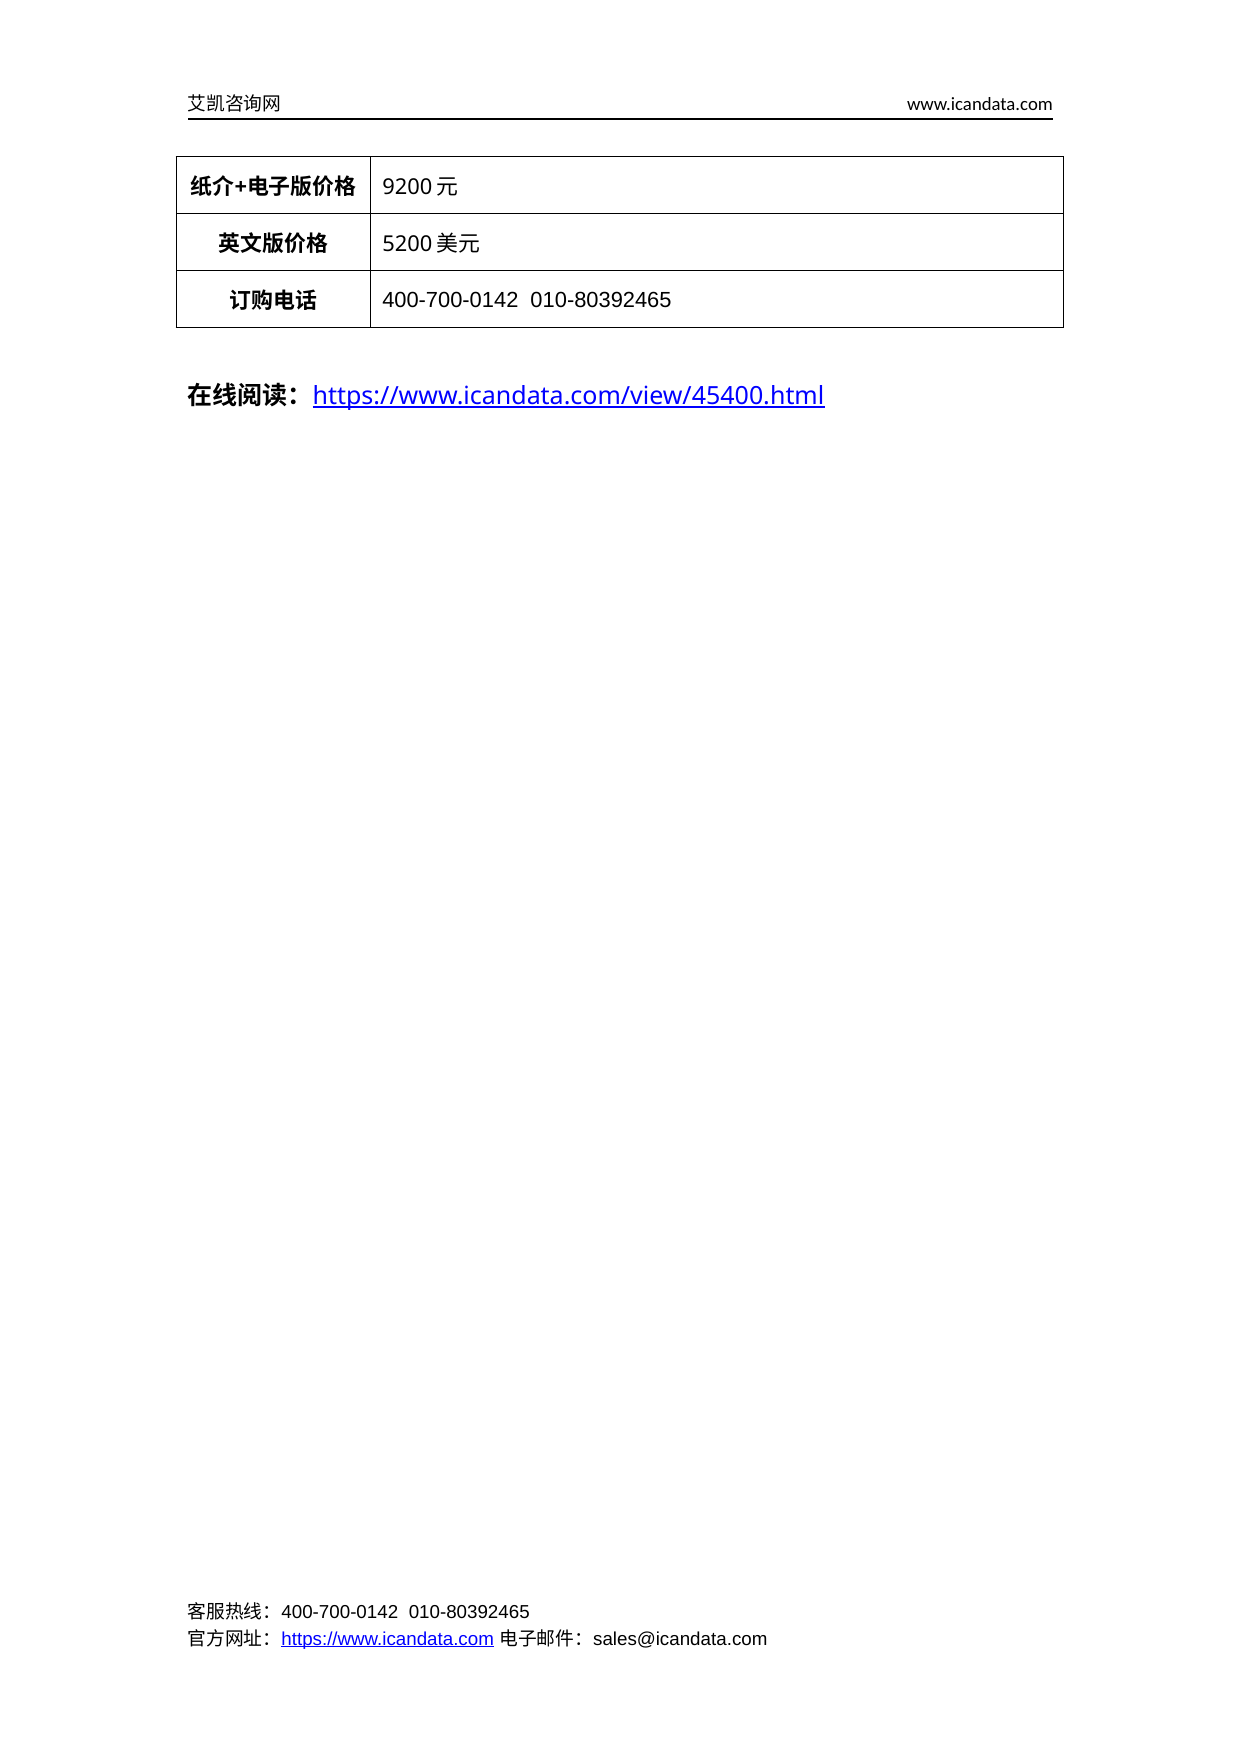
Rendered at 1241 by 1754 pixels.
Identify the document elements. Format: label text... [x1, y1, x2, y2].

table_cell 400-700-0142 010-80392465 [371, 271, 1063, 327]
table_cell 英文版价格 [177, 214, 370, 270]
text 在线阅读：https://www.icandata.com/view/45400.html [187, 361, 1053, 426]
table_cell 9200元 [371, 157, 1063, 213]
table_cell 纸介+电子版价格 [177, 157, 370, 213]
table_cell 5200美元 [371, 214, 1063, 270]
table_cell 订购电话 [177, 271, 370, 327]
